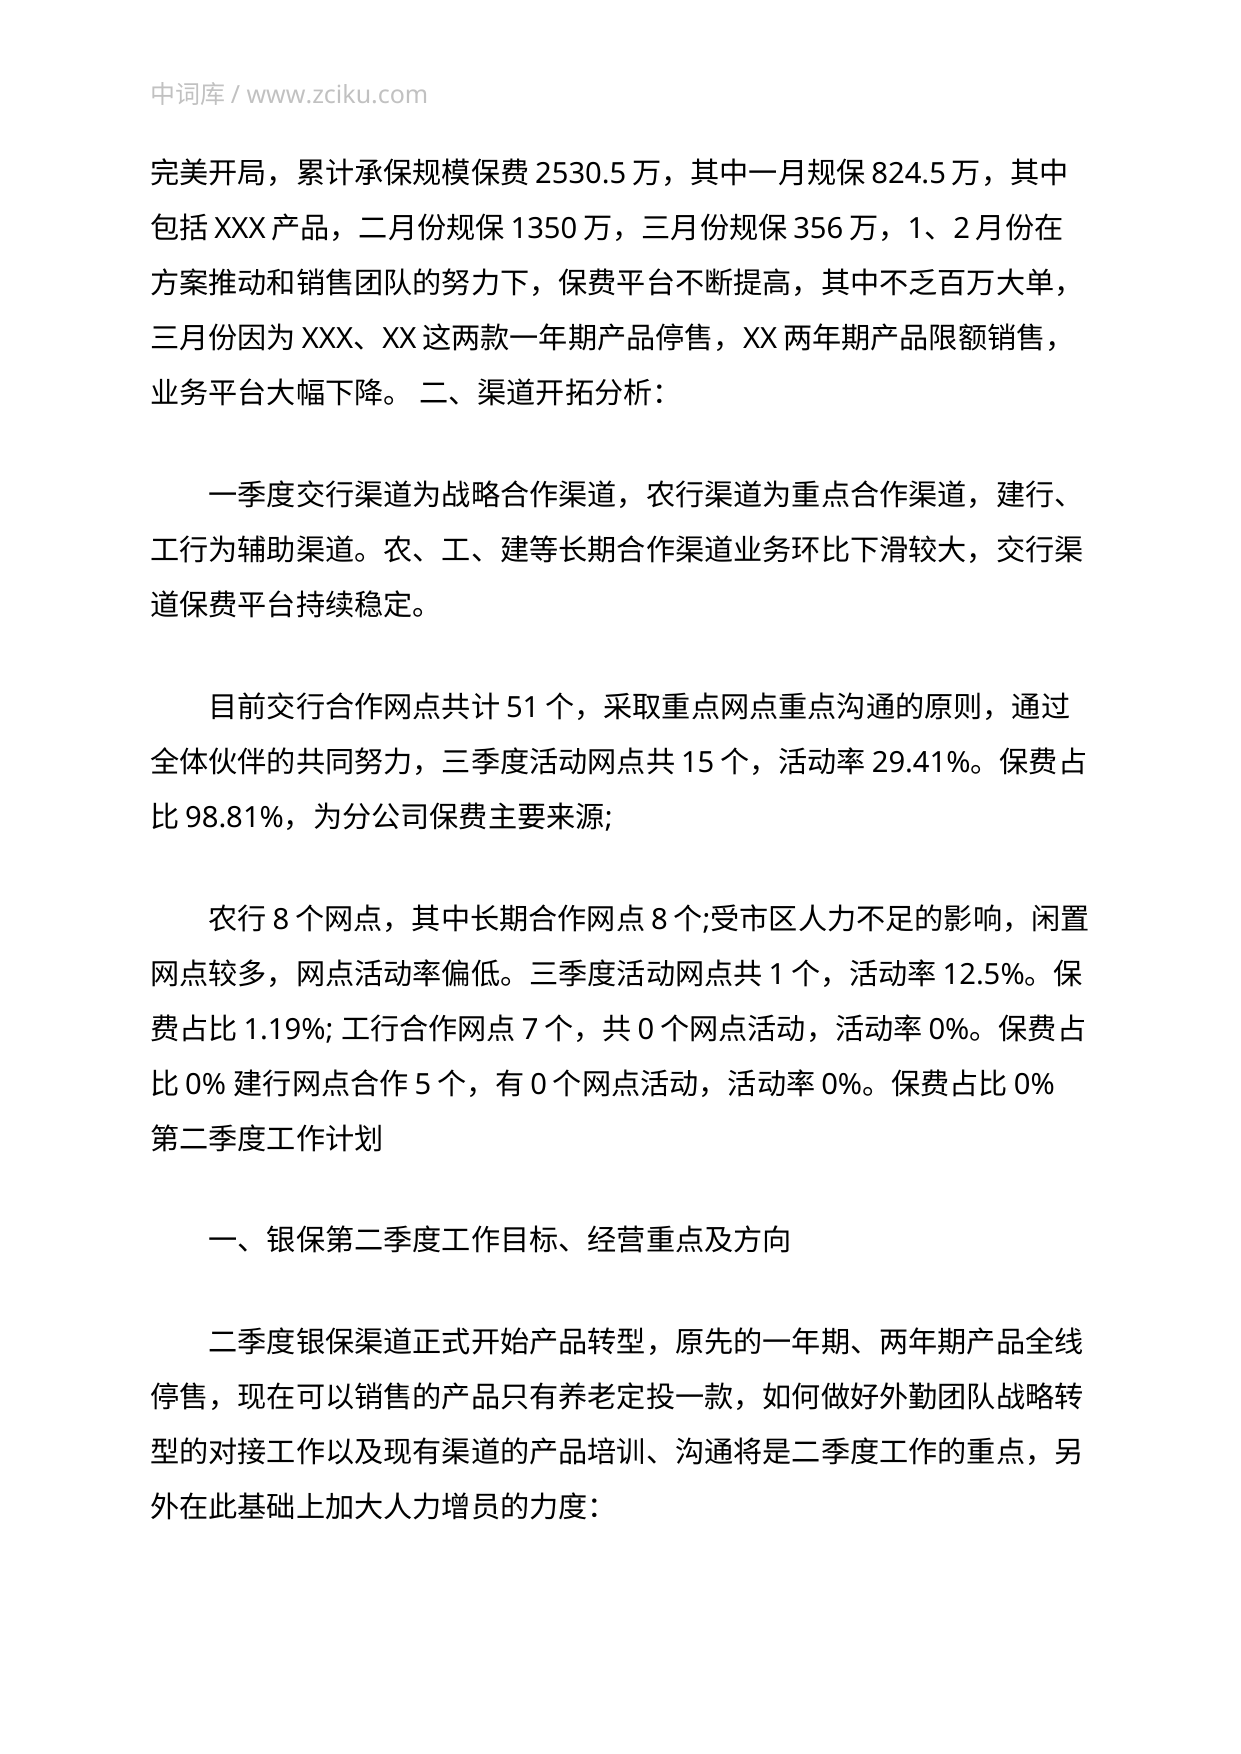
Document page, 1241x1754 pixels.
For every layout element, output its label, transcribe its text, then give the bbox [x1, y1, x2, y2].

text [150, 150, 1090, 412]
text 一季度交行渠道为战略合作渠道，农行渠道为重点合作渠道，建行、工行为辅助渠道。农、工、建等长期合作渠道业务环比下滑较大，交行渠道保费平台持续稳定。 [150, 472, 1090, 624]
text 二季度银保渠道正式开始产品转型，原先的一年期、两年期产品全线停售，现在可以销售的产品只有养老定投一款，如何做好外勤团队战略转型的对接工作以及现有渠道的产品培训、沟通将是二季度工作的重点，另外在此基础上加大人力增员的力度： [150, 1319, 1090, 1526]
text 一、银保第二季度工作目标、经营重点及方向 [150, 1217, 1090, 1259]
text 目前交行合作网点共计51个，采取重点网点重点沟通的原则，通过全体伙伴的共同努力，三季度活动网点共15个，活动率29.41%。保费占比98.81%，为分公司保费主要来源; [150, 683, 1090, 836]
text 农行8个网点，其中长期合作网点8个;受市区人力不足的影响，闲置网点较多，网点活动率偏低。三季度活动网点共1个，活动率12.5%。保费占比1.19%; 工行合作网点7个，共0个网点活动，活动率0%。保费占比0% 建行网点合作5个，有0个网点活动，活动率0%。保费占比0% 第二季度工作计划 [150, 895, 1090, 1157]
